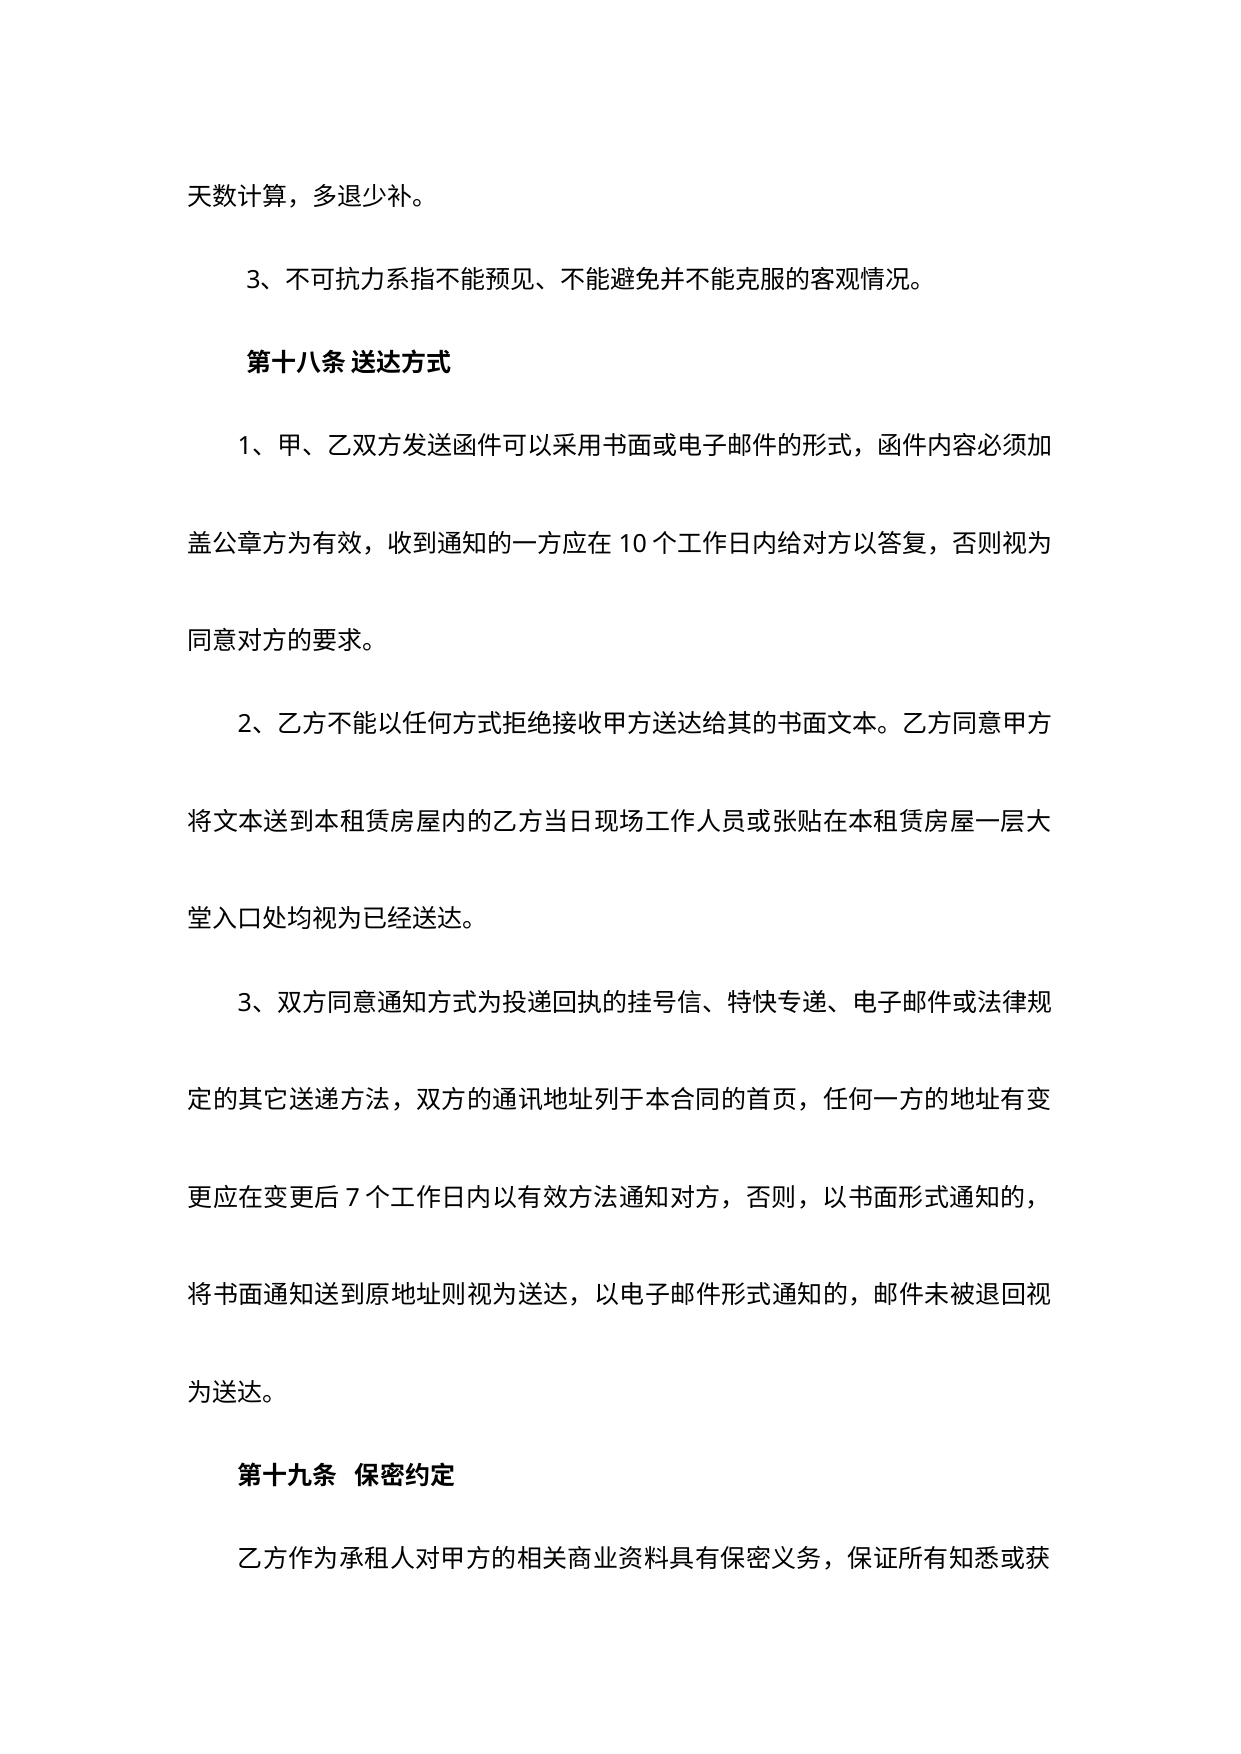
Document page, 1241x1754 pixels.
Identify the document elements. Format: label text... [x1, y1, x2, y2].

text 3、双方同意通知方式为投递回执的挂号信、特快专递、电子邮件或法律规定的其它送递方法，双方的通讯地址列于本合同的首页，任何一方的地址有变更应在变更后7个工作日内以有效方法通知对方，否则，以书面形式通知的，将书面通知送到原地址则视为送达，以电子邮件形式通知的，邮件未被退回视为送达。 [187, 968, 1053, 1423]
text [187, 162, 1053, 227]
text 2、乙方不能以任何方式拒绝接收甲方送达给其的书面文本。乙方同意甲方将文本送到本租赁房屋内的乙方当日现场工作人员或张贴在本租赁房屋一层大堂入口处均视为已经送达。 [187, 689, 1053, 949]
text 第十九条 保密约定 [187, 1441, 1053, 1506]
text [187, 1524, 1053, 1589]
text 第十八条 送达方式 [246, 328, 1053, 393]
text 3、不可抗力系指不能预见、不能避免并不能克服的客观情况。 [246, 245, 1053, 310]
text 1、甲、乙双方发送函件可以采用书面或电子邮件的形式，函件内容必须加盖公章方为有效，收到通知的一方应在10个工作日内给对方以答复，否则视为同意对方的要求。 [187, 411, 1053, 671]
